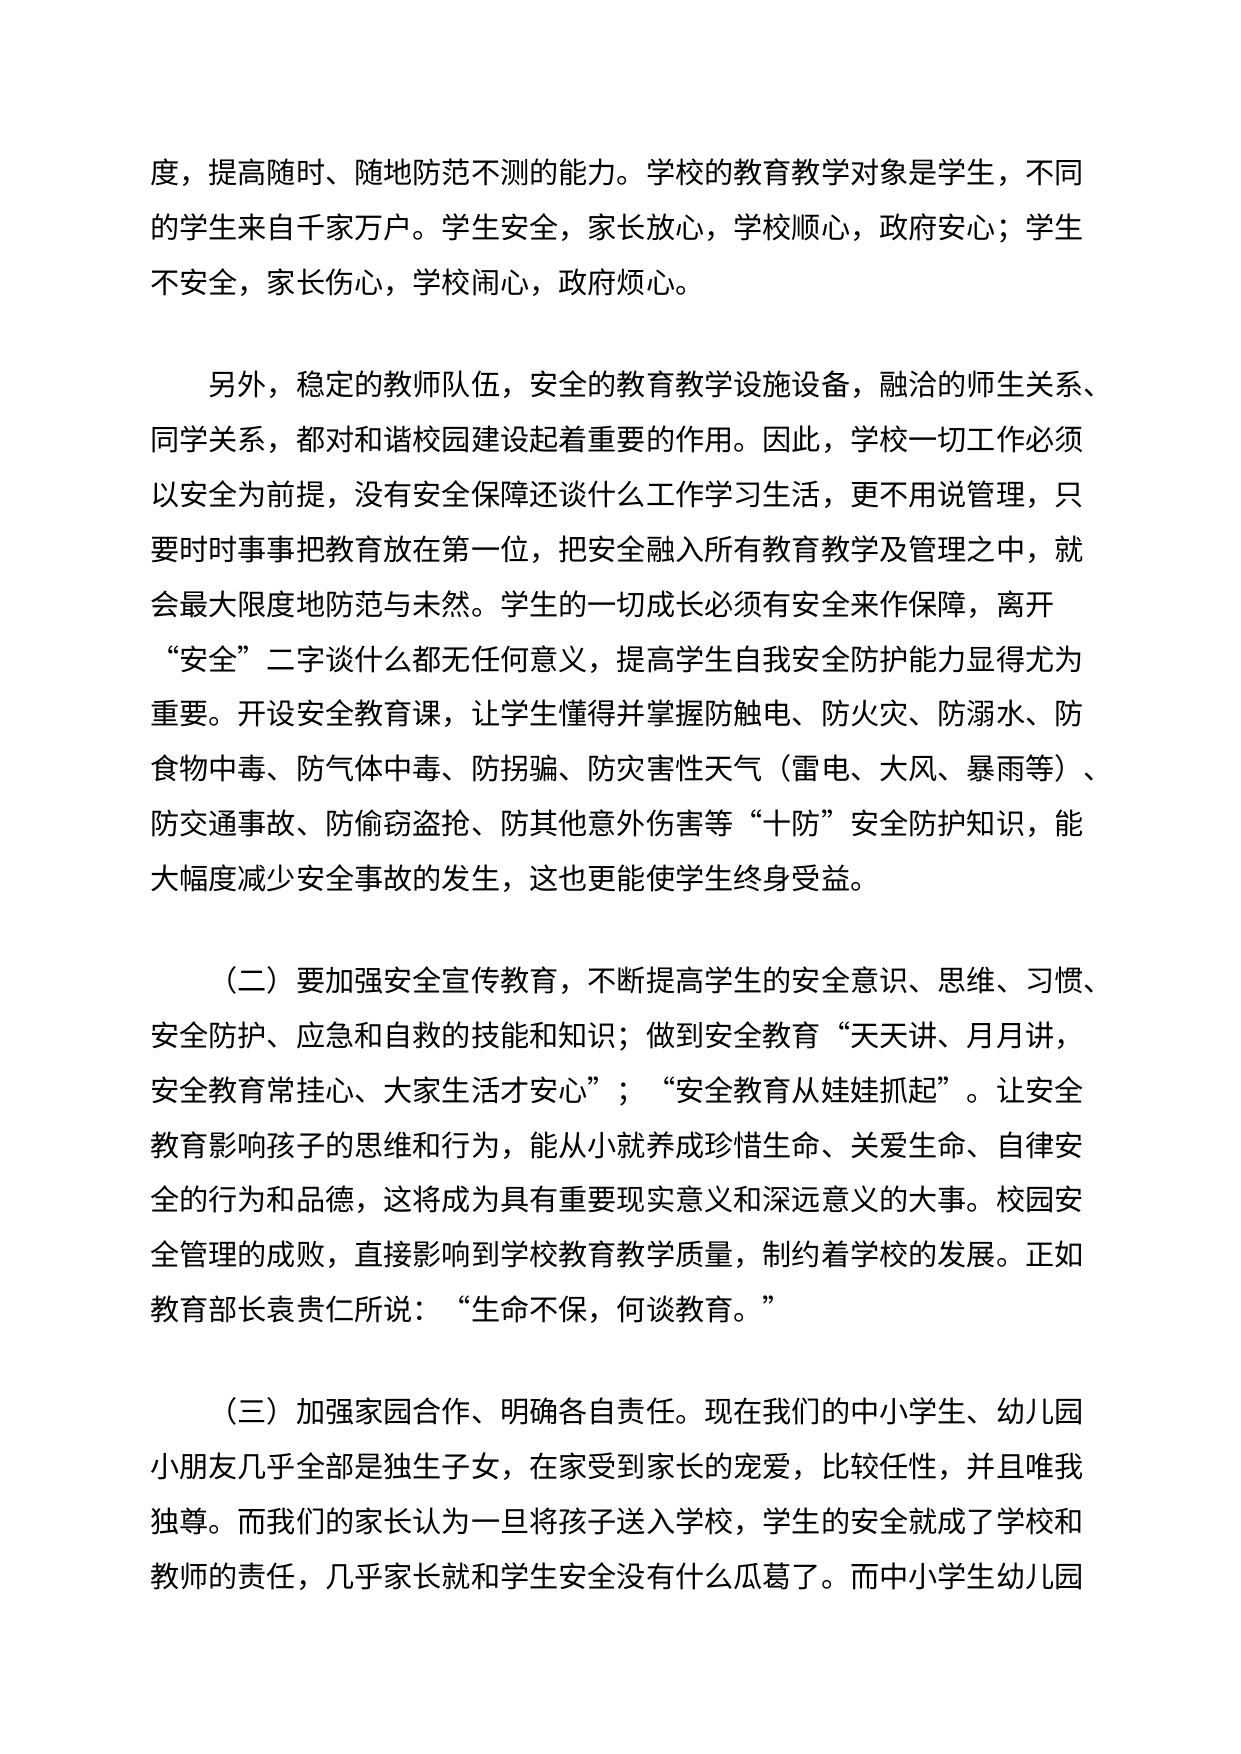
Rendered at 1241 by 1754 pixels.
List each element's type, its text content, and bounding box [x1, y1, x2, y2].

text （二）要加强安全宣传教育，不断提高学生的安全意识、思维、习惯、安全防护、应急和自救的技能和知识；做到安全教育“天天讲、月月讲，安全教育常挂心、大家生活才安心”；“安全教育从娃娃抓起”。让安全教育影响孩子的思维和行为，能从小就养成珍惜生命、关爱生命、自律安全的行为和品德，这将成为具有重要现实意义和深远意义的大事。校园安全管理的成败，直接影响到学校教育教学质量，制约着学校的发展。正如教育部长袁贵仁所说：“生命不保，何谈教育。” [150, 957, 1090, 1329]
text 另外，稳定的教师队伍，安全的教育教学设施设备，融洽的师生关系、同学关系，都对和谐校园建设起着重要的作用。因此，学校一切工作必须以安全为前提，没有安全保障还谈什么工作学习生活，更不用说管理，只要时时事事把教育放在第一位，把安全融入所有教育教学及管理之中，就会最大限度地防范与未然。学生的一切成长必须有安全来作保障，离开“安全”二字谈什么都无任何意义，提高学生自我安全防护能力显得尤为重要。开设安全教育课，让学生懂得并掌握防触电、防火灾、防溺水、防食物中毒、防气体中毒、防拐骗、防灾害性天气（雷电、大风、暴雨等）、防交通事故、防偷窃盗抢、防其他意外伤害等“十防”安全防护知识，能大幅度减少安全事故的发生，这也更能使学生终身受益。 [150, 362, 1090, 898]
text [150, 1388, 1090, 1596]
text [150, 150, 1090, 302]
